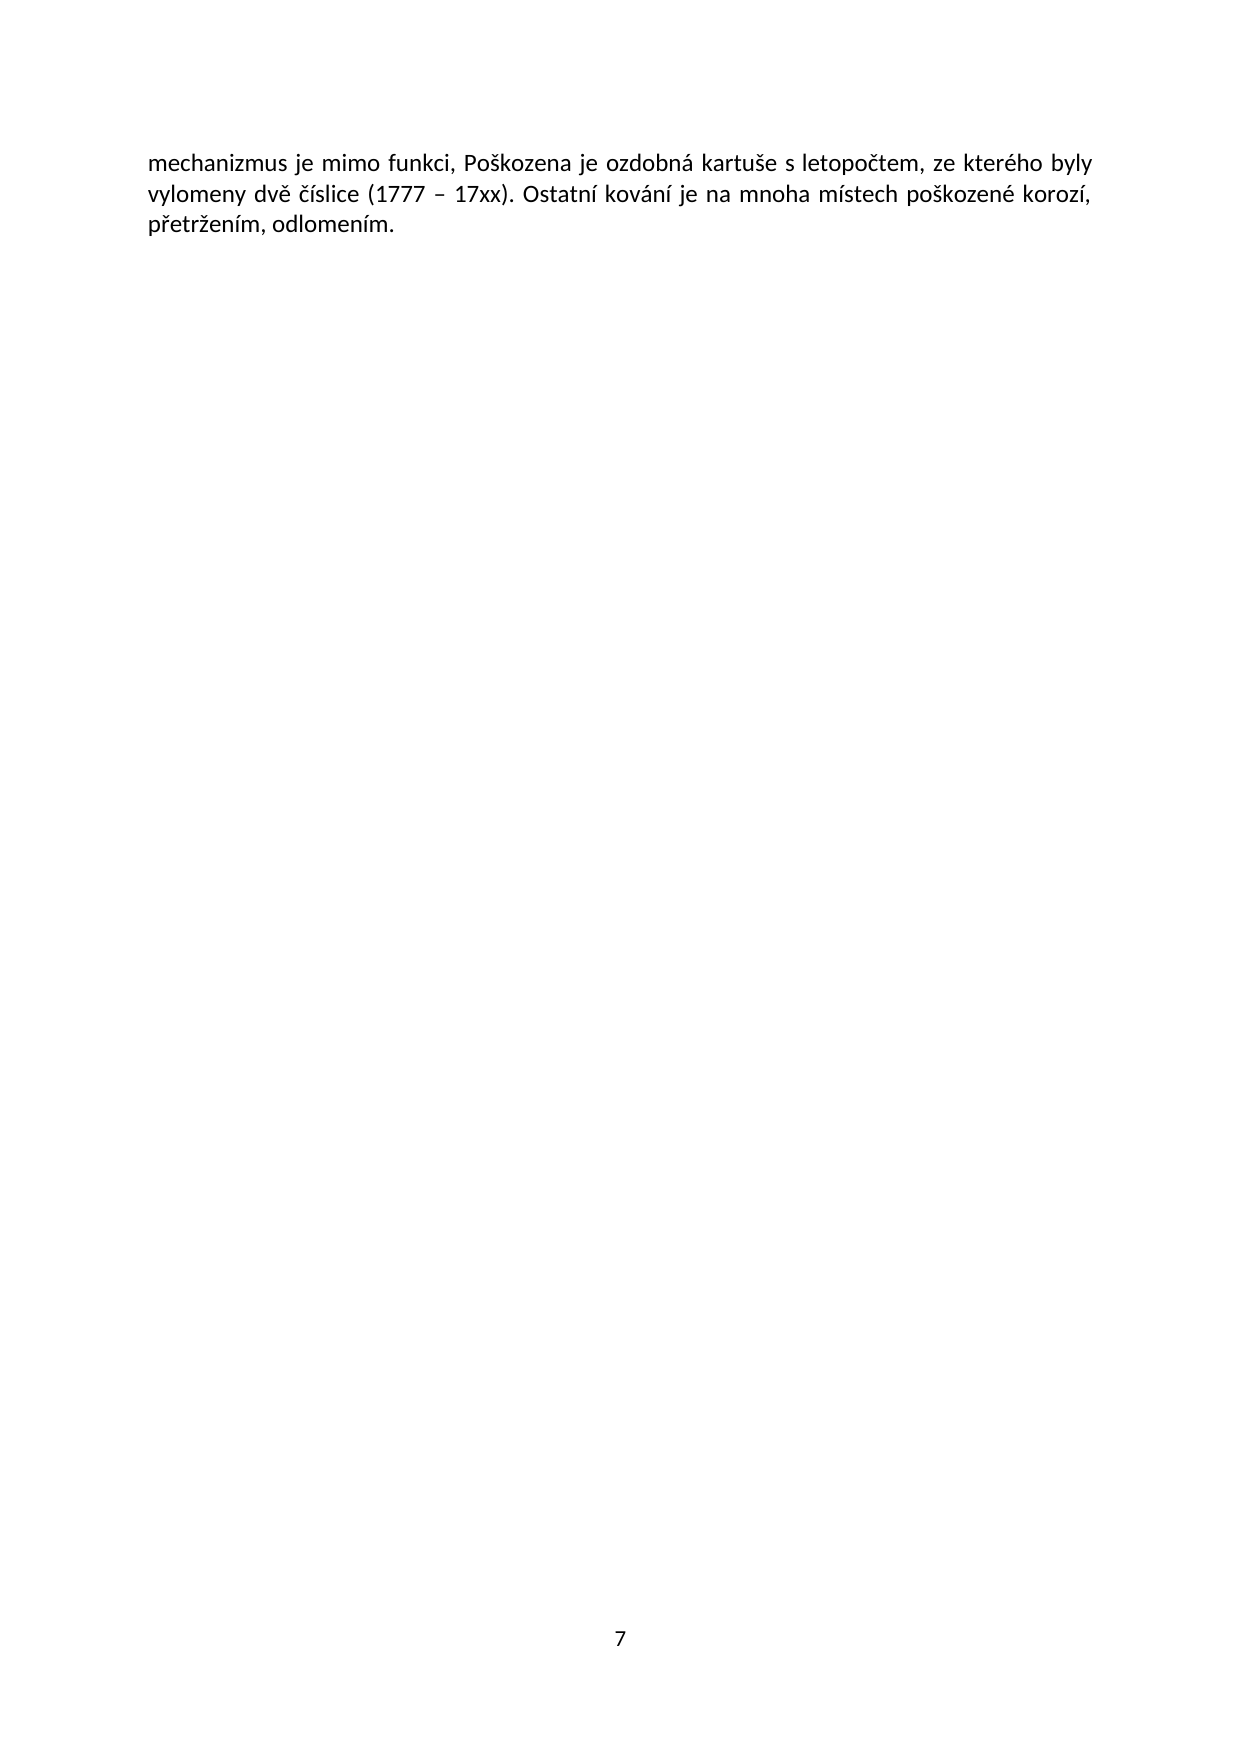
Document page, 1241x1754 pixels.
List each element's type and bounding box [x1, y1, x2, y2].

text [148, 148, 1093, 239]
